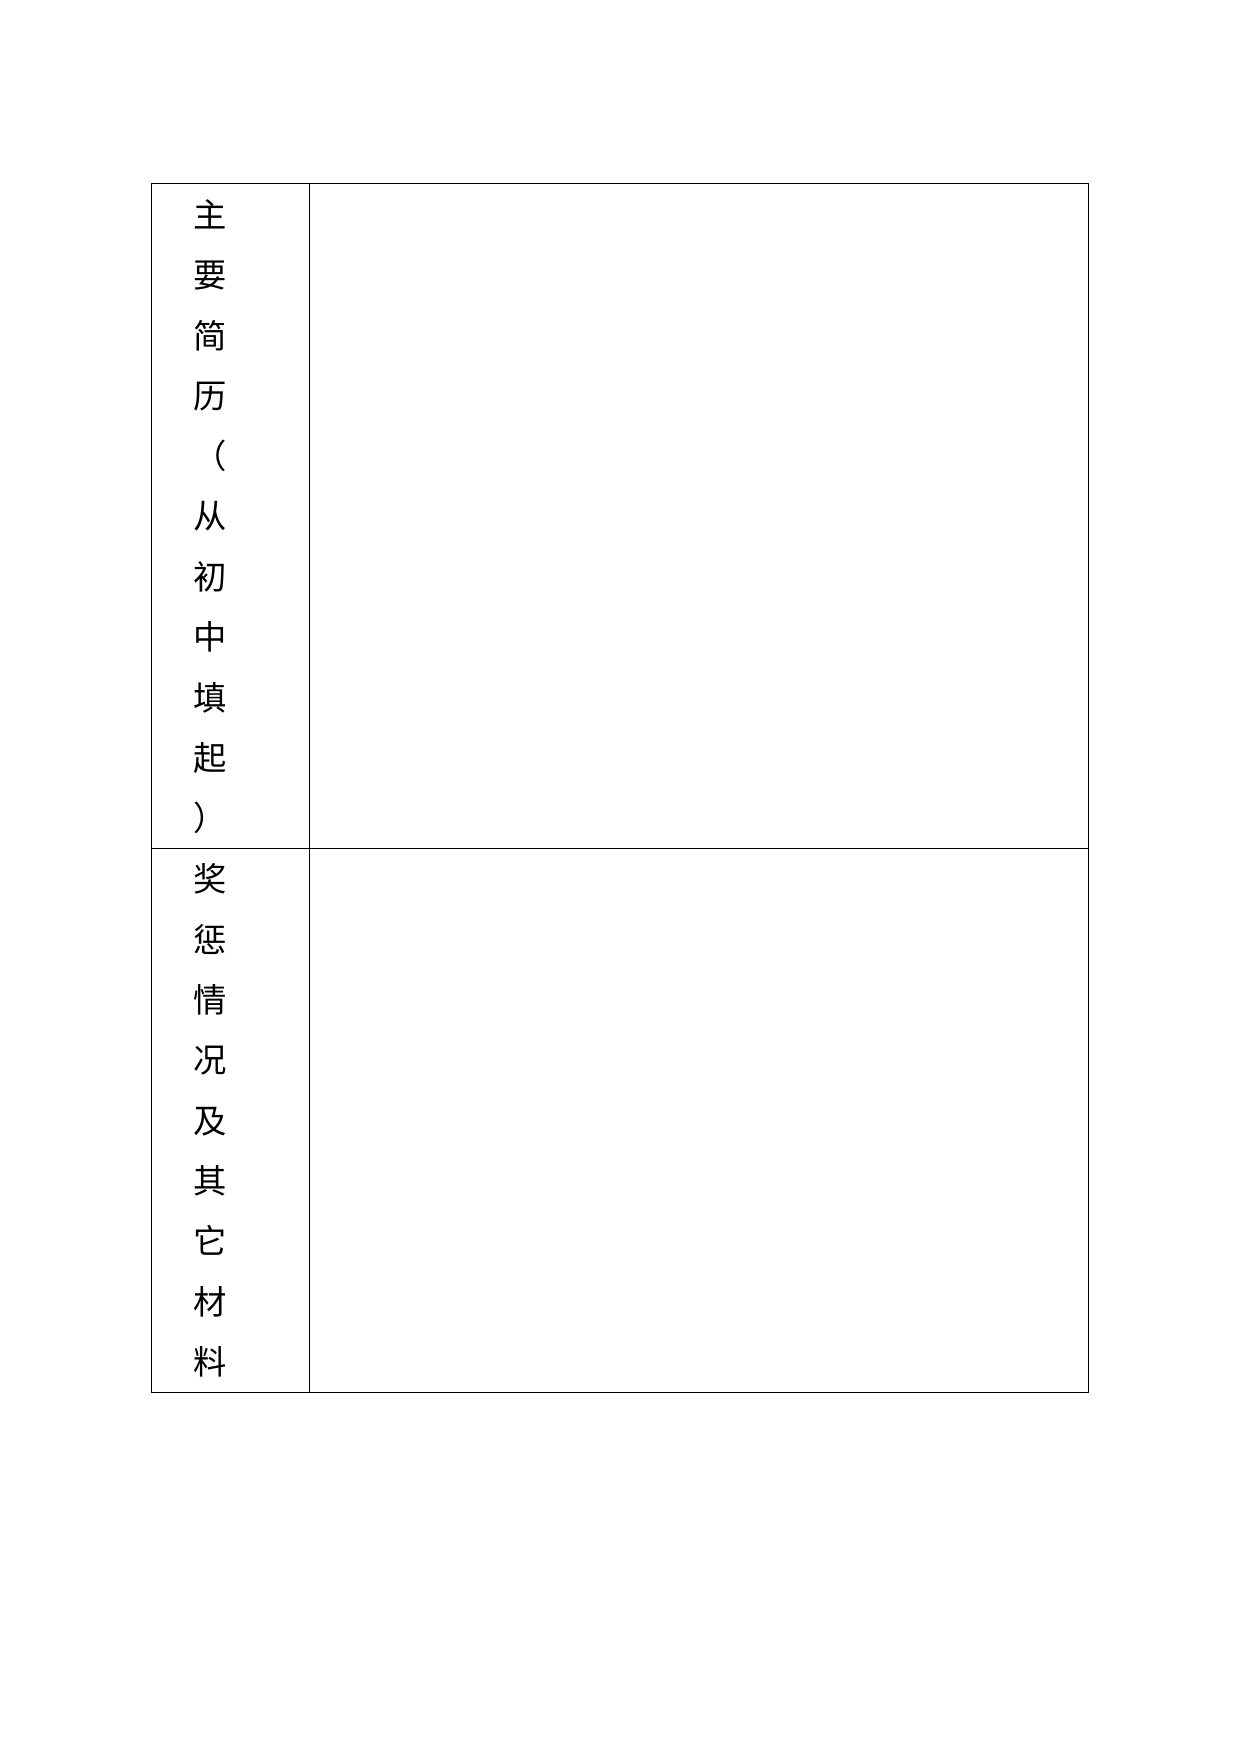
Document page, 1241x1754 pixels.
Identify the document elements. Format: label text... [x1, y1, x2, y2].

table_cell [310, 849, 1088, 1392]
table_cell 主要简历 （从初中填起） [152, 184, 309, 848]
table_cell 奖惩情况 及其它材料 [152, 849, 309, 1392]
table_cell [310, 184, 1088, 848]
